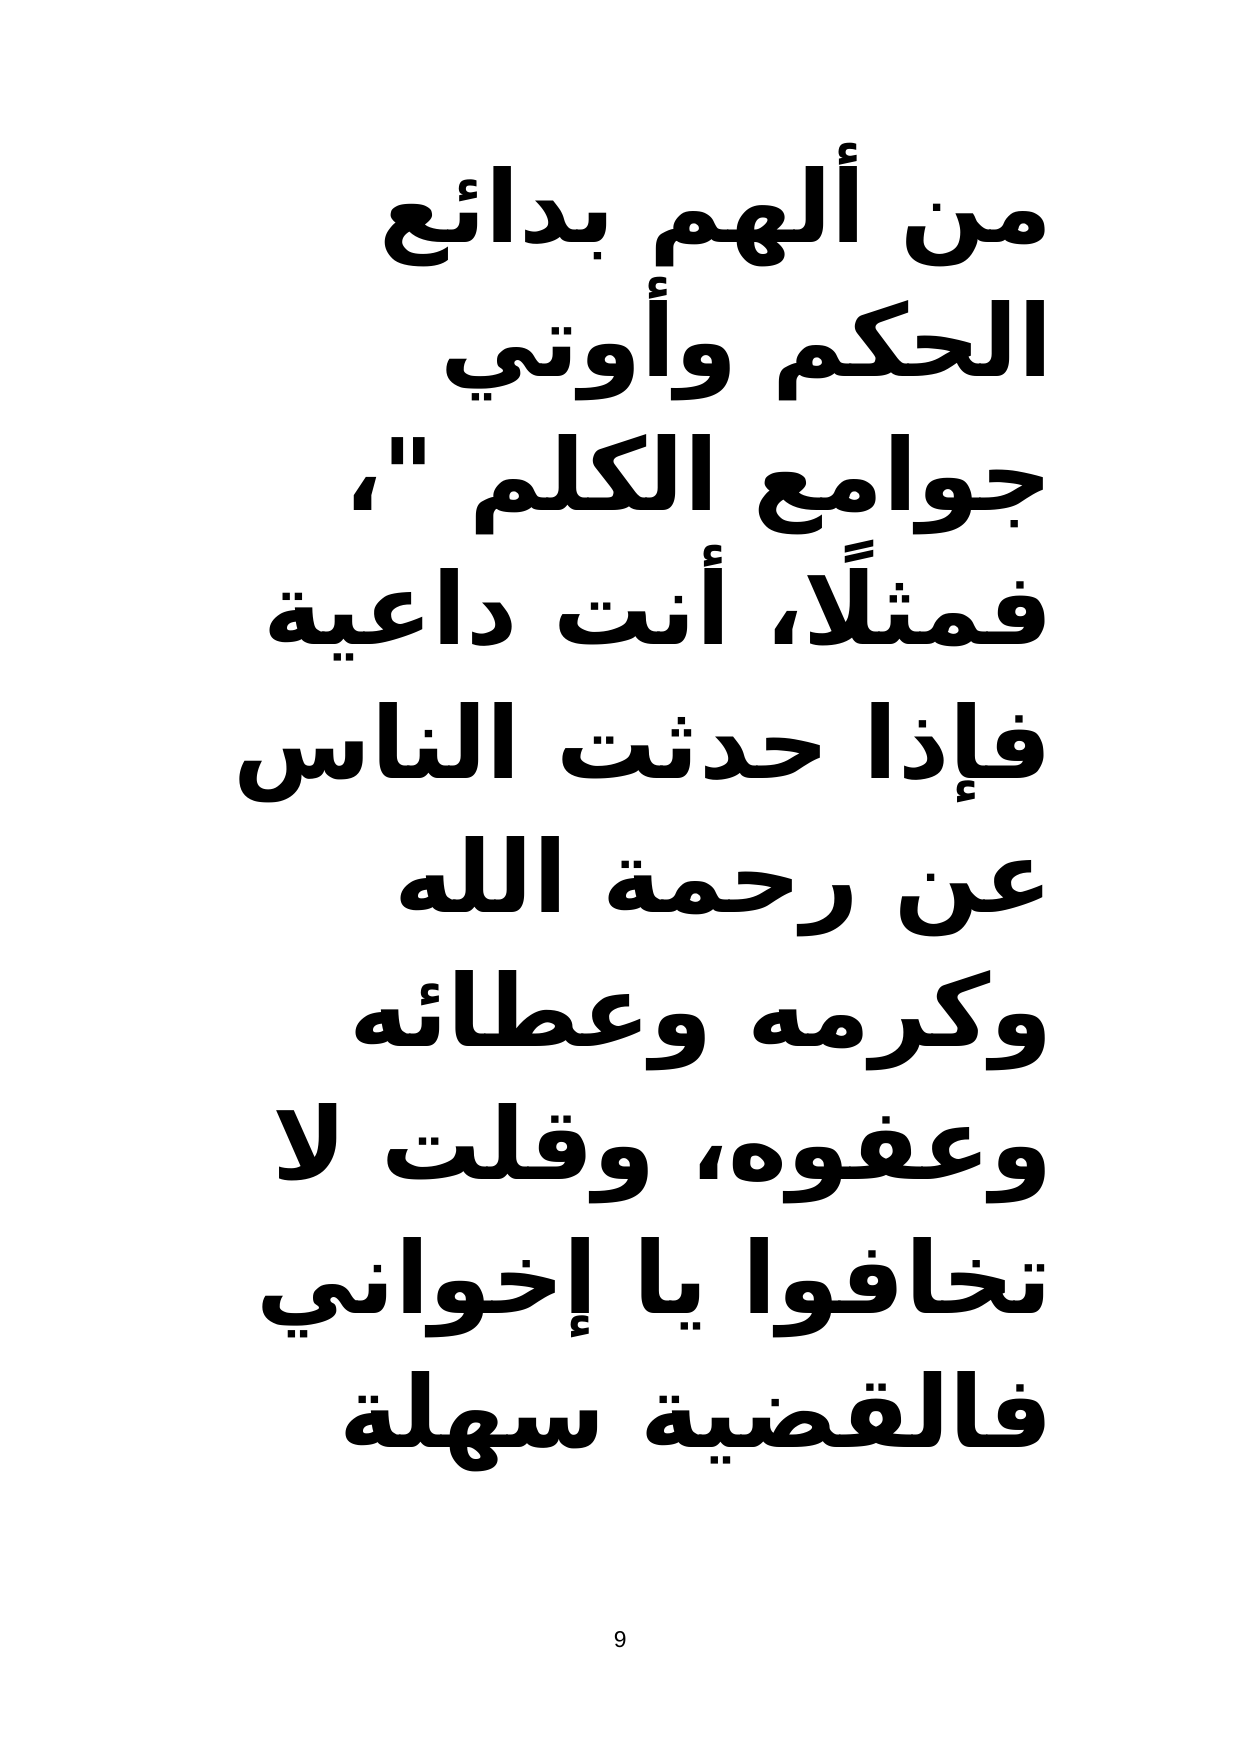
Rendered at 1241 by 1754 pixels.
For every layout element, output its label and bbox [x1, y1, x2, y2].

text [187, 150, 1053, 1471]
